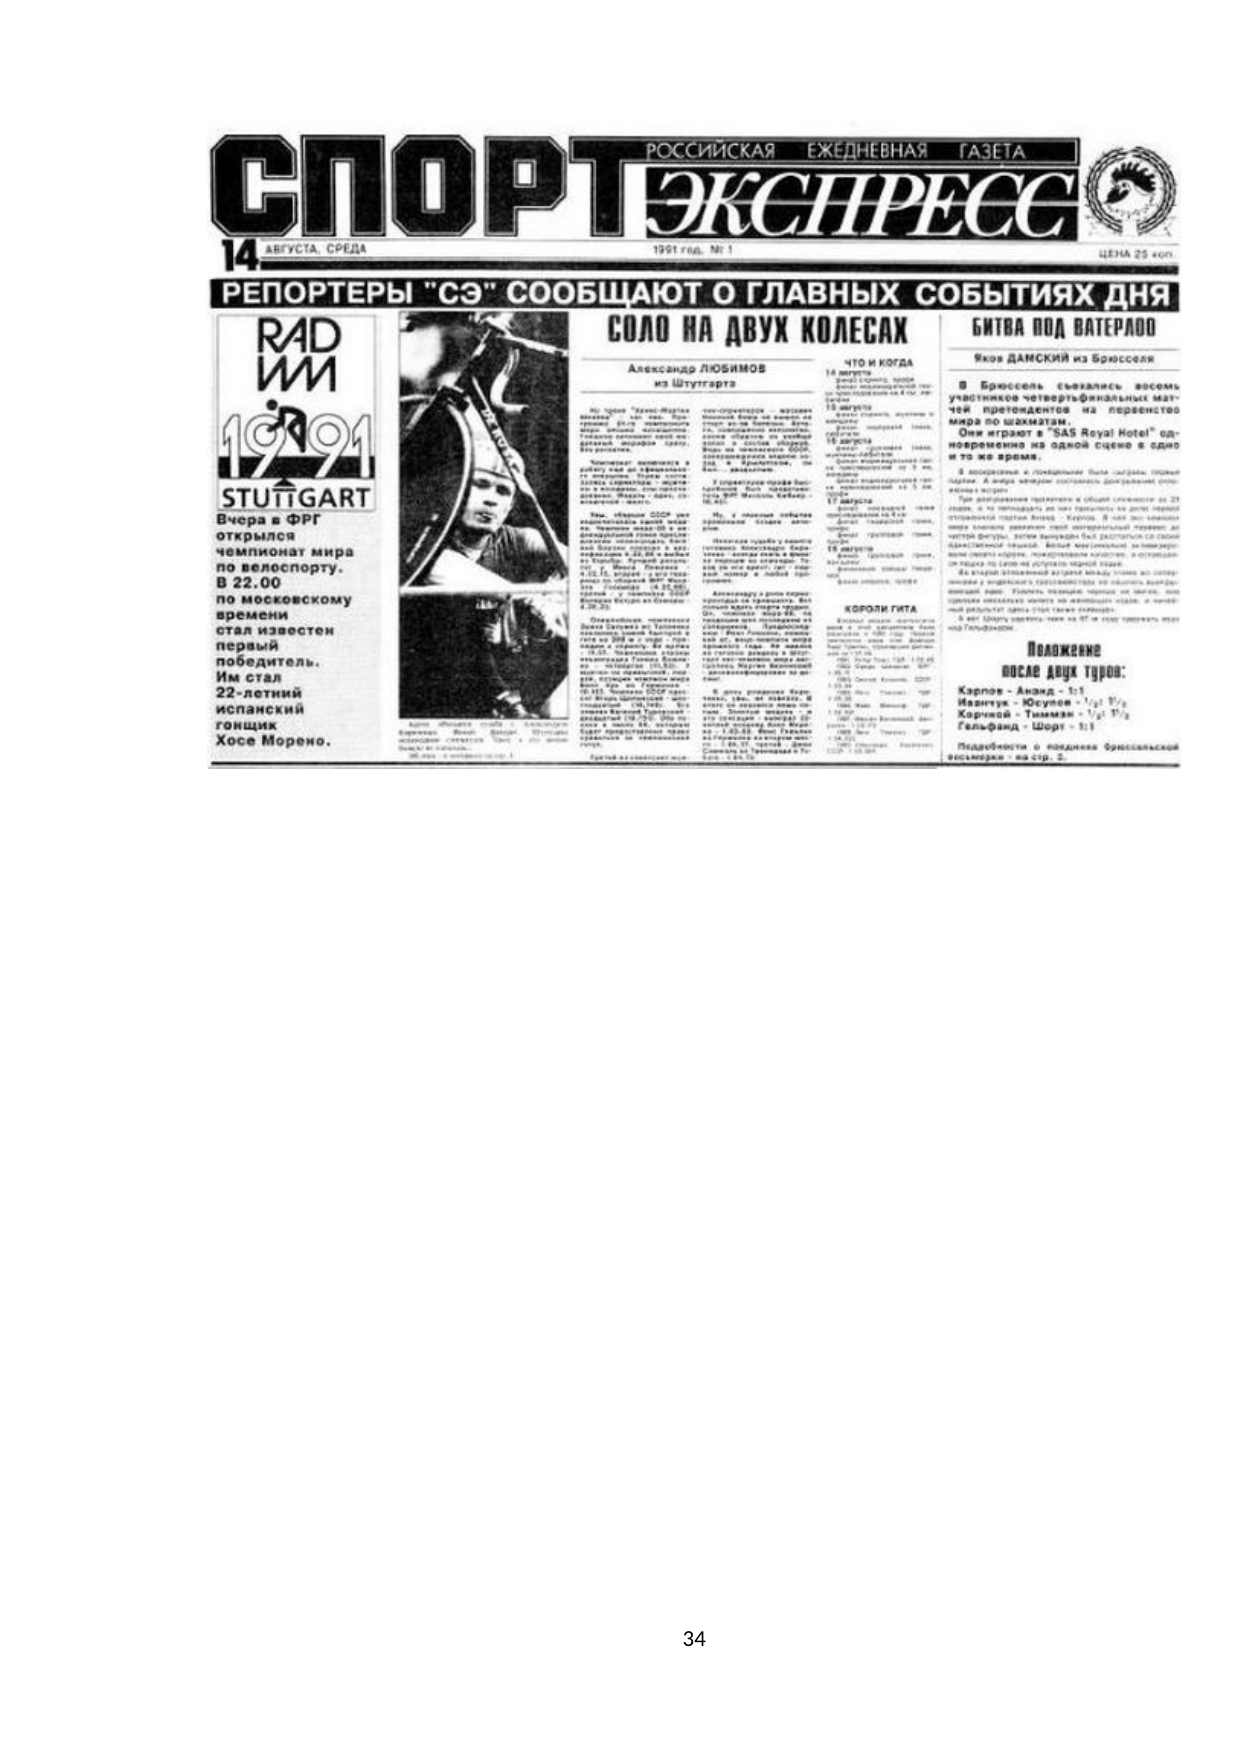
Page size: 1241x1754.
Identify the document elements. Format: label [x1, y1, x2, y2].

picture [206, 118, 1182, 769]
